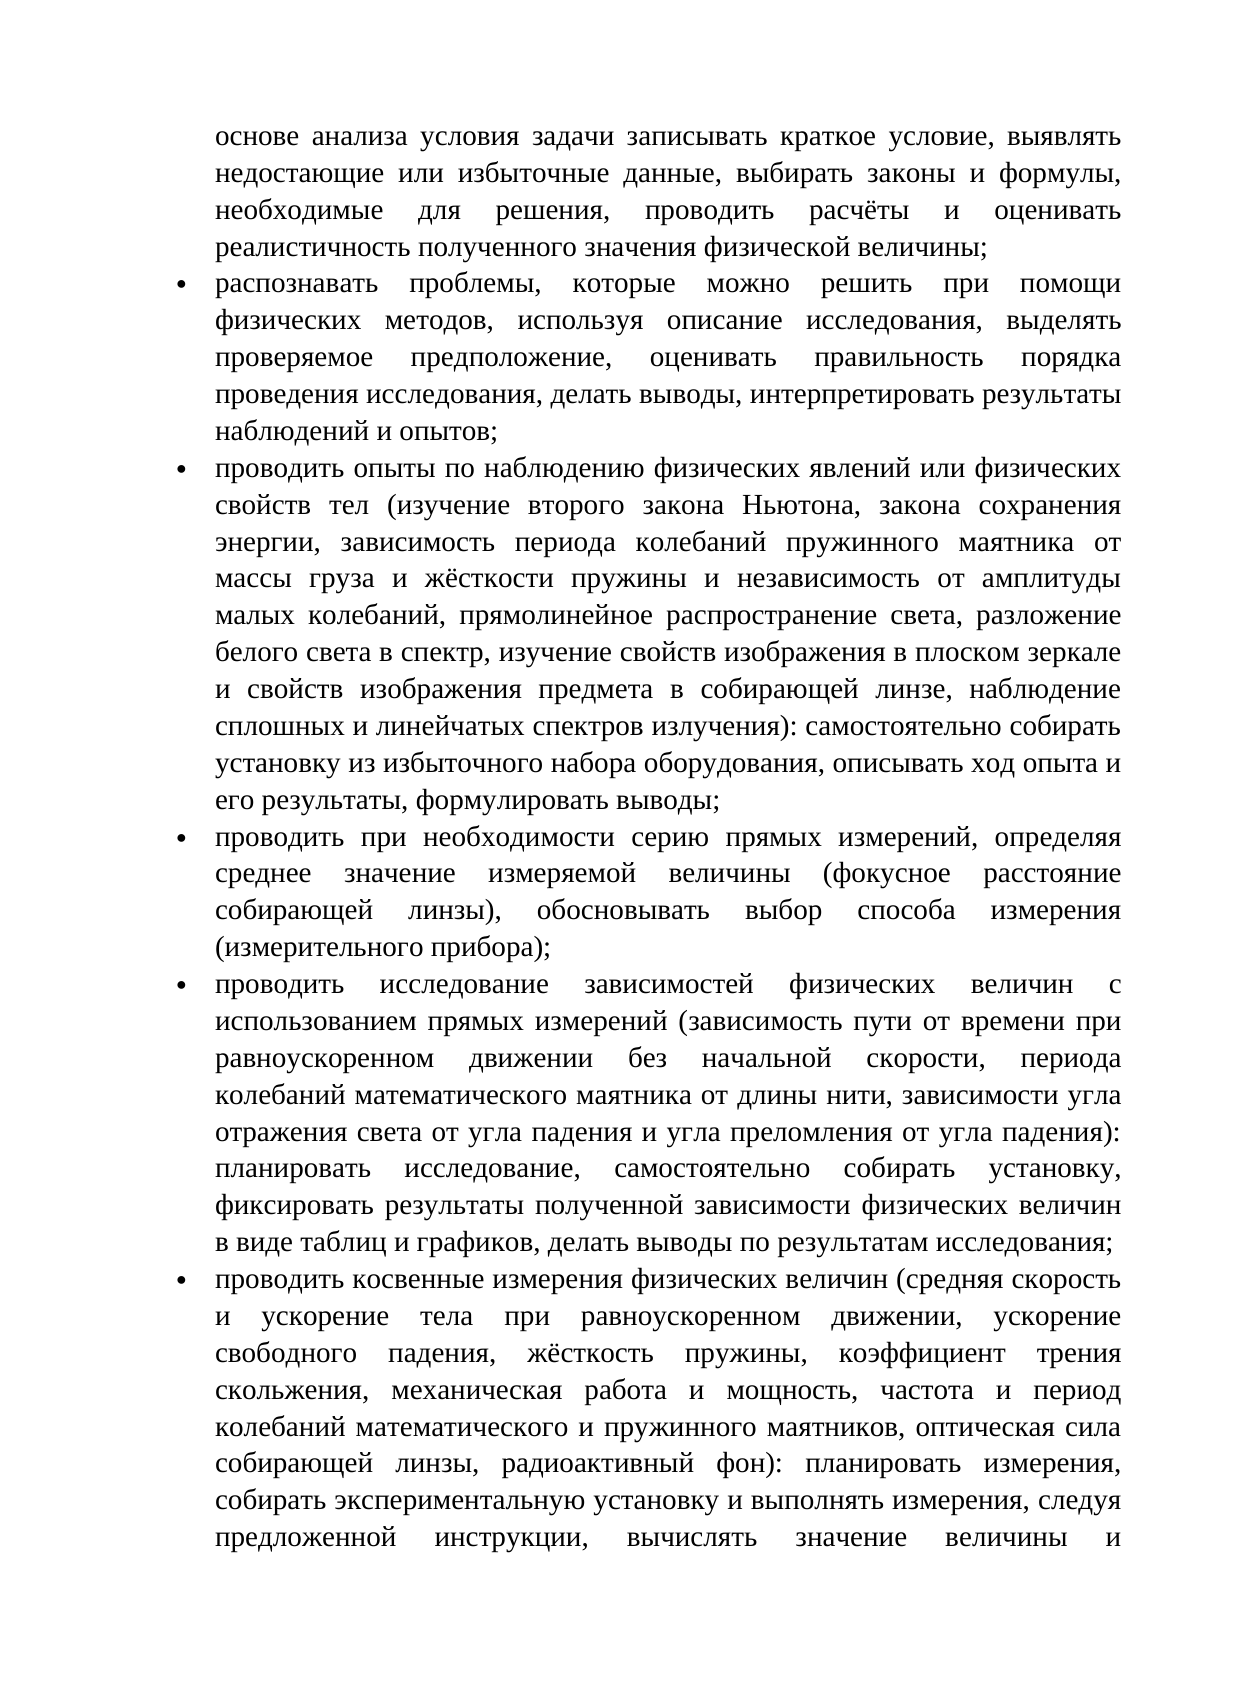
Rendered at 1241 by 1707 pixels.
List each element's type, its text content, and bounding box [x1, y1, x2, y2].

list проводить исследование зависимостей физических величин с использованием прямых измерений (зависимость пути от времени при равноускоренном движении без начальной скорости, периода колебаний математического маятника от длины нити, зависимости угла отражения света от угла падения и угла преломления от угла падения): планировать исследование, самостоятельно собирать установку, фиксировать результаты полученной зависимости физических величин в виде таблиц и графиков, делать выводы по результатам исследования; [177, 966, 1122, 1258]
list распознавать проблемы, которые можно решить при помощи физических методов, используя описание исследования, выделять проверяемое предположение, оценивать правильность порядка проведения исследования, делать выводы, интерпретировать результаты наблюдений и опытов; [177, 266, 1122, 447]
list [177, 118, 1122, 262]
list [177, 1261, 1122, 1553]
list проводить при необходимости серию прямых измерений, определяя среднее значение измеряемой величины (фокусное расстояние собирающей линзы), обосновывать выбор способа измерения (измерительного прибора); [177, 819, 1122, 963]
list проводить опыты по наблюдению физических явлений или физических свойств тел (изучение второго закона Ньютона, закона сохранения энергии, зависимость периода колебаний пружинного маятника от массы груза и жёсткости пружины и независимость от амплитуды малых колебаний, прямолинейное распространение света, разложение белого света в спектр, изучение свойств изображения в плоском зеркале и свойств изображения предмета в собирающей линзе, наблюдение сплошных и линейчатых спектров излучения): самостоятельно собирать установку из избыточного набора оборудования, описывать ход опыта и его результаты, формулировать выводы; [177, 450, 1122, 815]
